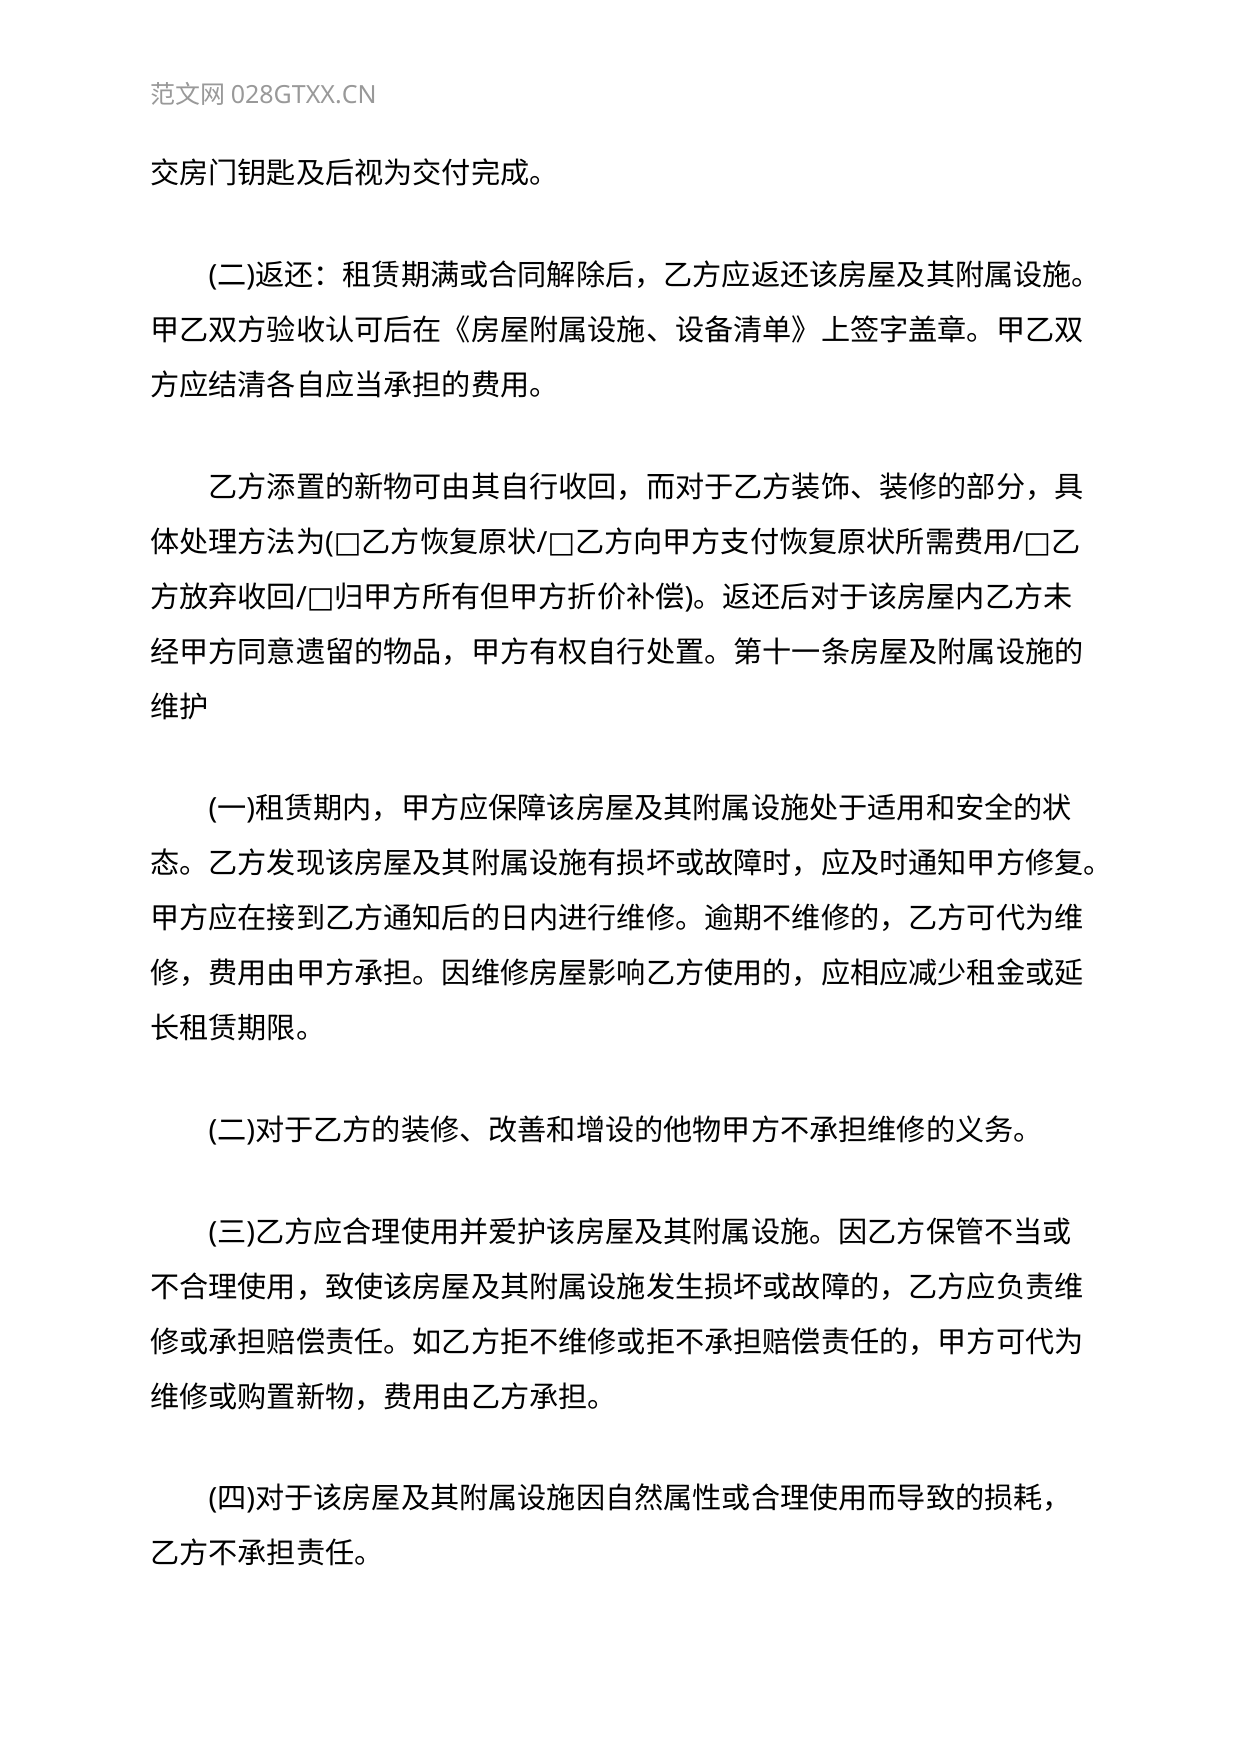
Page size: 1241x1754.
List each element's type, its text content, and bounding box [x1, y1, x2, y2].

text (三)乙方应合理使用并爱护该房屋及其附属设施。因乙方保管不当或不合理使用，致使该房屋及其附属设施发生损坏或故障的，乙方应负责维修或承担赔偿责任。如乙方拒不维修或拒不承担赔偿责任的，甲方可代为维修或购置新物，费用由乙方承担。 [150, 1208, 1090, 1416]
text (四)对于该房屋及其附属设施因自然属性或合理使用而导致的损耗，乙方不承担责任。 [150, 1475, 1090, 1572]
text 乙方添置的新物可由其自行收回，而对于乙方装饰、装修的部分，具体处理方法为(□乙方恢复原状/□乙方向甲方支付恢复原状所需费用/□乙方放弃收回/□归甲方所有但甲方折价补偿)。返还后对于该房屋内乙方未经甲方同意遗留的物品，甲方有权自行处置。第十一条房屋及附属设施的维护 [150, 463, 1090, 726]
text (一)租赁期内，甲方应保障该房屋及其附属设施处于适用和安全的状态。乙方发现该房屋及其附属设施有损坏或故障时，应及时通知甲方修复。甲方应在接到乙方通知后的日内进行维修。逾期不维修的，乙方可代为维修，费用由甲方承担。因维修房屋影响乙方使用的，应相应减少租金或延长租赁期限。 [150, 785, 1090, 1047]
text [150, 150, 1090, 192]
text (二)返还：租赁期满或合同解除后，乙方应返还该房屋及其附属设施。甲乙双方验收认可后在《房屋附属设施、设备清单》上签字盖章。甲乙双方应结清各自应当承担的费用。 [150, 252, 1090, 404]
text (二)对于乙方的装修、改善和增设的他物甲方不承担维修的义务。 [150, 1106, 1090, 1149]
